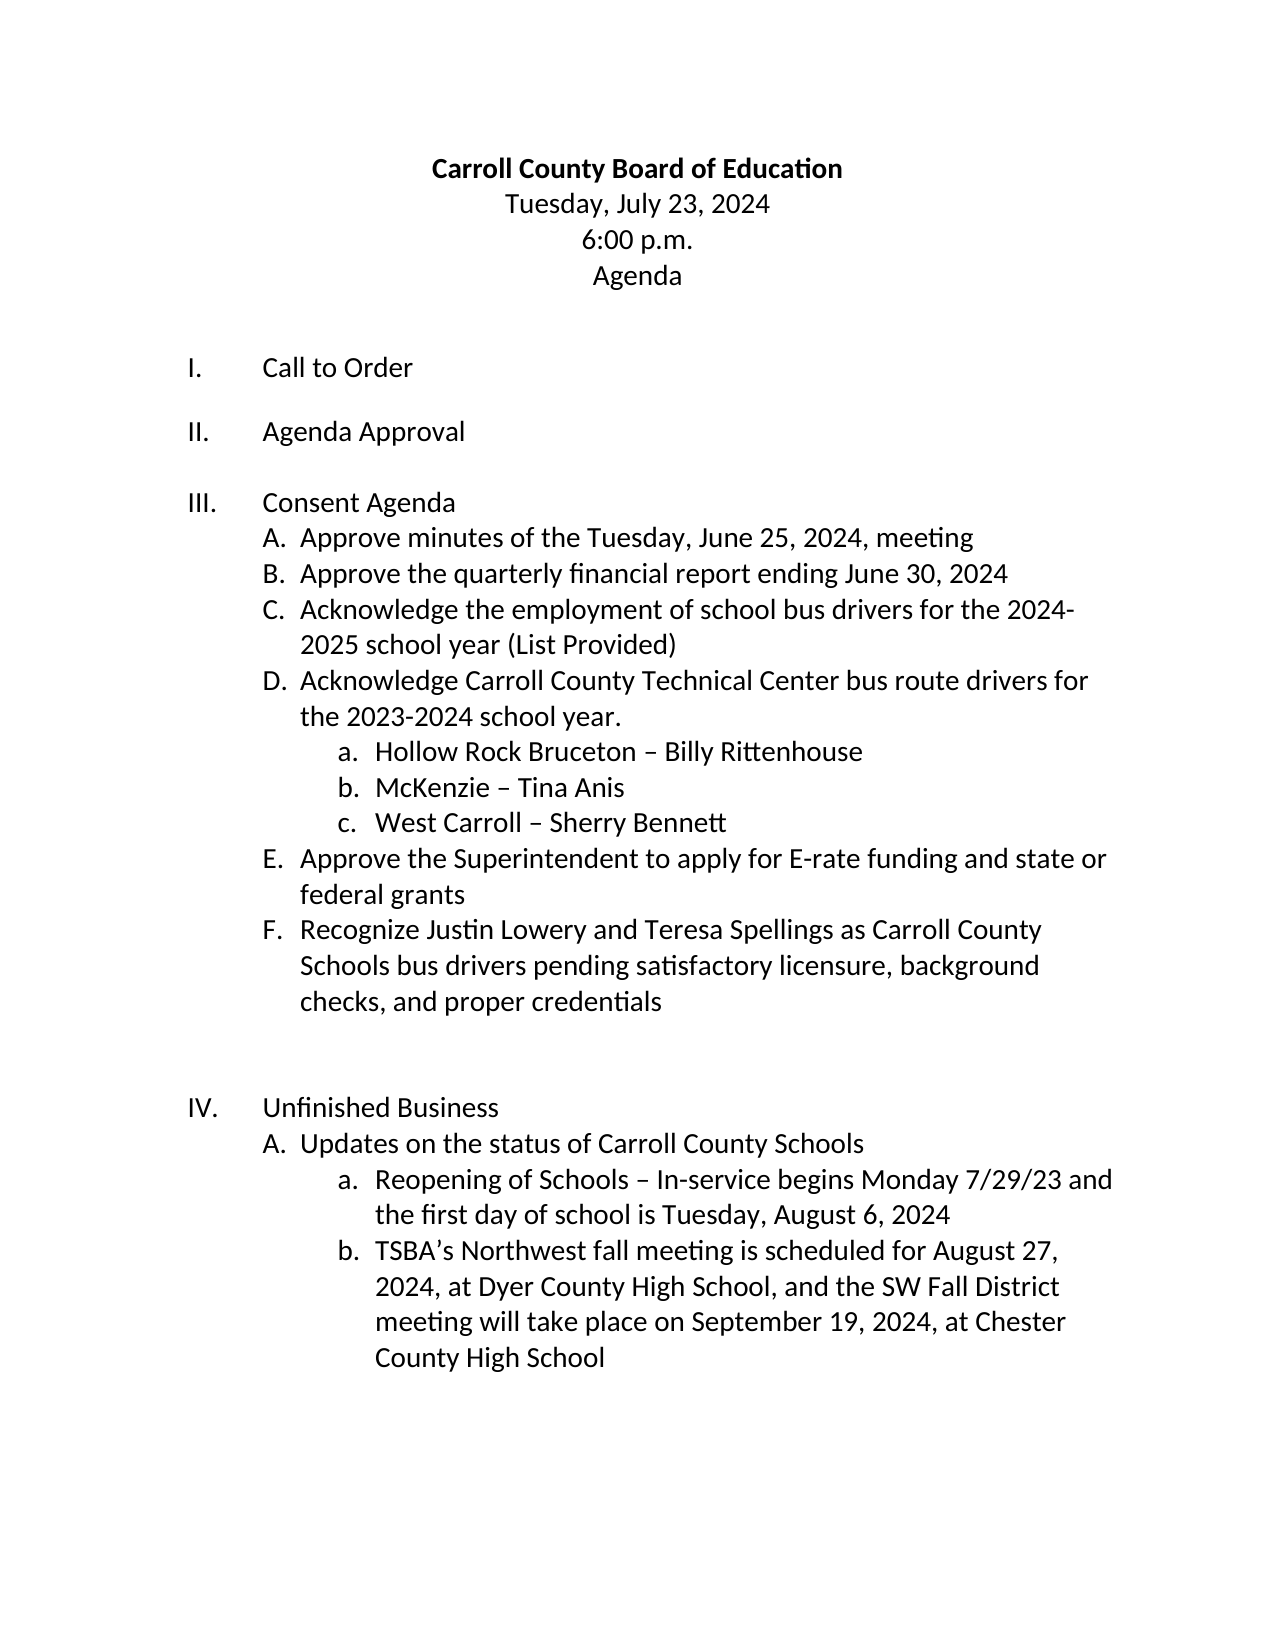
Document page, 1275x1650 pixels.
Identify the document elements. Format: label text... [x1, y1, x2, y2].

list Recognize Justin Lowery and Teresa Spellings as Carroll County Schools bus drivers pending satisfactory licensure, background checks, and proper credentials [262, 911, 1125, 1018]
list Consent Agenda [187, 484, 1125, 519]
list McKenzie – Tina Anis [337, 769, 1125, 804]
list Reopening of Schools – In-service begins Monday 7/29/23 and the first day of school is Tuesday, August 6, 2024 [337, 1161, 1125, 1232]
list Updates on the status of Carroll County Schools [262, 1125, 1125, 1161]
list Hollow Rock Bruceton – Billy Rittenhouse [337, 733, 1125, 769]
list West Carroll – Sherry Bennett [337, 804, 1125, 840]
list Unfinished Business [187, 1089, 1125, 1125]
list Approve minutes of the Tuesday, June 25, 2024, meeting [262, 519, 1125, 555]
list TSBA’s Northwest fall meeting is scheduled for August 27, 2024, at Dyer County High School, and the SW Fall District meeting will take place on September 19, 2024, at Chester County High School [337, 1232, 1125, 1374]
text 6:00 p.m. [150, 221, 1125, 257]
list Call to Order [187, 349, 1125, 384]
list Acknowledge Carroll County Technical Center bus route drivers for the 2023-2024 school year. [262, 662, 1125, 733]
list Agenda Approval [187, 413, 1125, 448]
text Tuesday, July 23, 2024 [150, 186, 1125, 221]
list Approve the quarterly financial report ending June 30, 2024 [262, 555, 1125, 591]
list Acknowledge the employment of school bus drivers for the 2024-2025 school year (List Provided) [262, 591, 1125, 662]
text Carroll County Board of Education [150, 150, 1125, 186]
list Approve the Superintendent to apply for E-rate funding and state or federal grants [262, 840, 1125, 911]
text Agenda [150, 257, 1125, 292]
